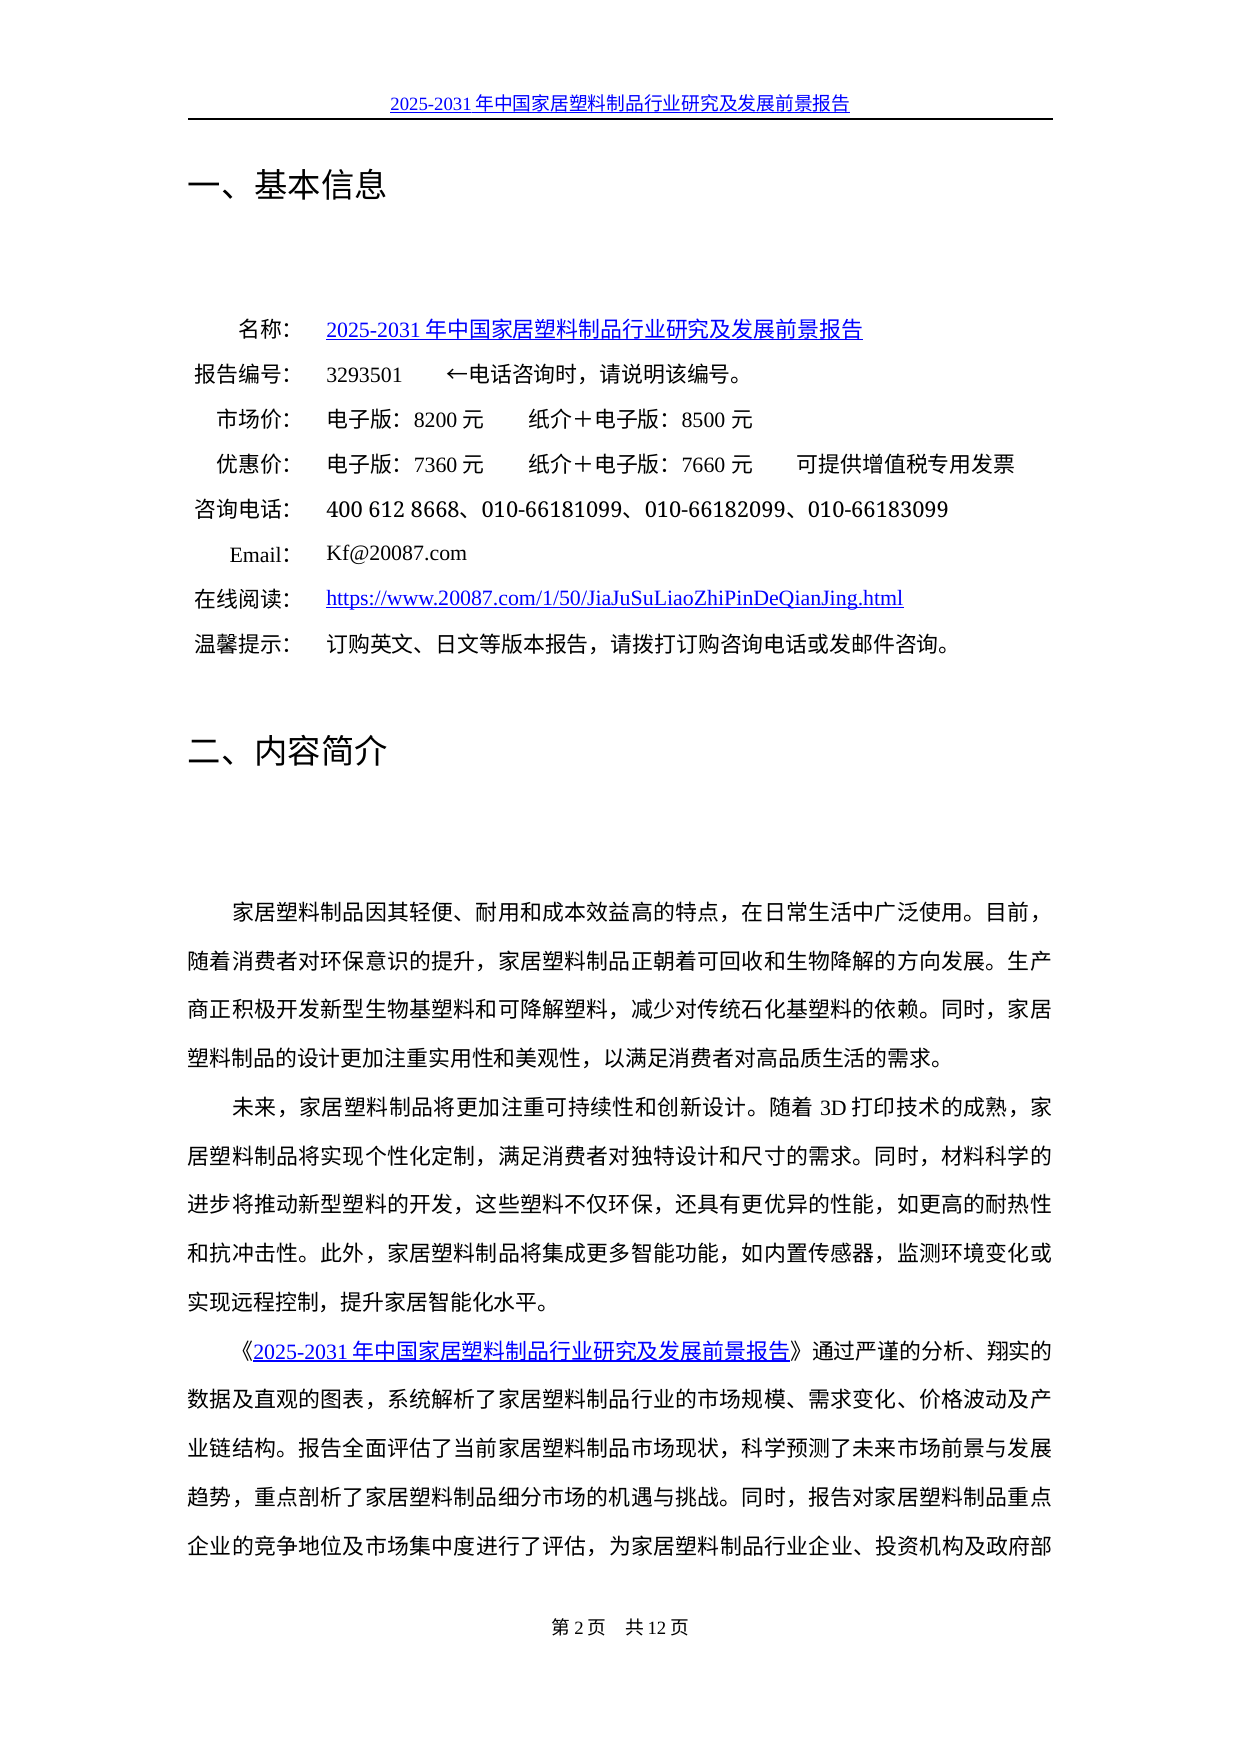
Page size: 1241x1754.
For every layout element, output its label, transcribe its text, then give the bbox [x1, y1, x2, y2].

title 二、内容简介 [187, 717, 1053, 782]
table_header 2025-2031年中国家居塑料制品行业研究及发展前景报告 [315, 312, 1073, 357]
table_header 名称： [167, 312, 315, 357]
table_cell Kf@20087.com [315, 537, 1073, 582]
title 一、基本信息 [187, 150, 1053, 215]
table_cell 报告编号： [167, 357, 315, 402]
table_cell 订购英文、日文等版本报告，请拨打订购咨询电话或发邮件咨询。 [315, 627, 1073, 672]
table_cell 电子版：7360 元 纸介＋电子版：7660 元 可提供增值税专用发票 [315, 447, 1073, 492]
table_cell 400 612 8668、010-66181099、010-66182099、010-66183099 [315, 492, 1073, 537]
table_cell 3293501 ←电话咨询时，请说明该编号。 [315, 357, 1073, 402]
table_cell Email： [167, 537, 315, 582]
table_cell 优惠价： [167, 447, 315, 492]
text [187, 894, 1053, 1561]
table_cell [315, 582, 1073, 627]
table_cell 电子版：8200 元 纸介＋电子版：8500 元 [315, 402, 1073, 447]
table_cell 咨询电话： [167, 492, 315, 537]
table_cell 市场价： [167, 402, 315, 447]
table_cell 温馨提示： [167, 627, 315, 672]
table_cell 在线阅读： [167, 582, 315, 627]
